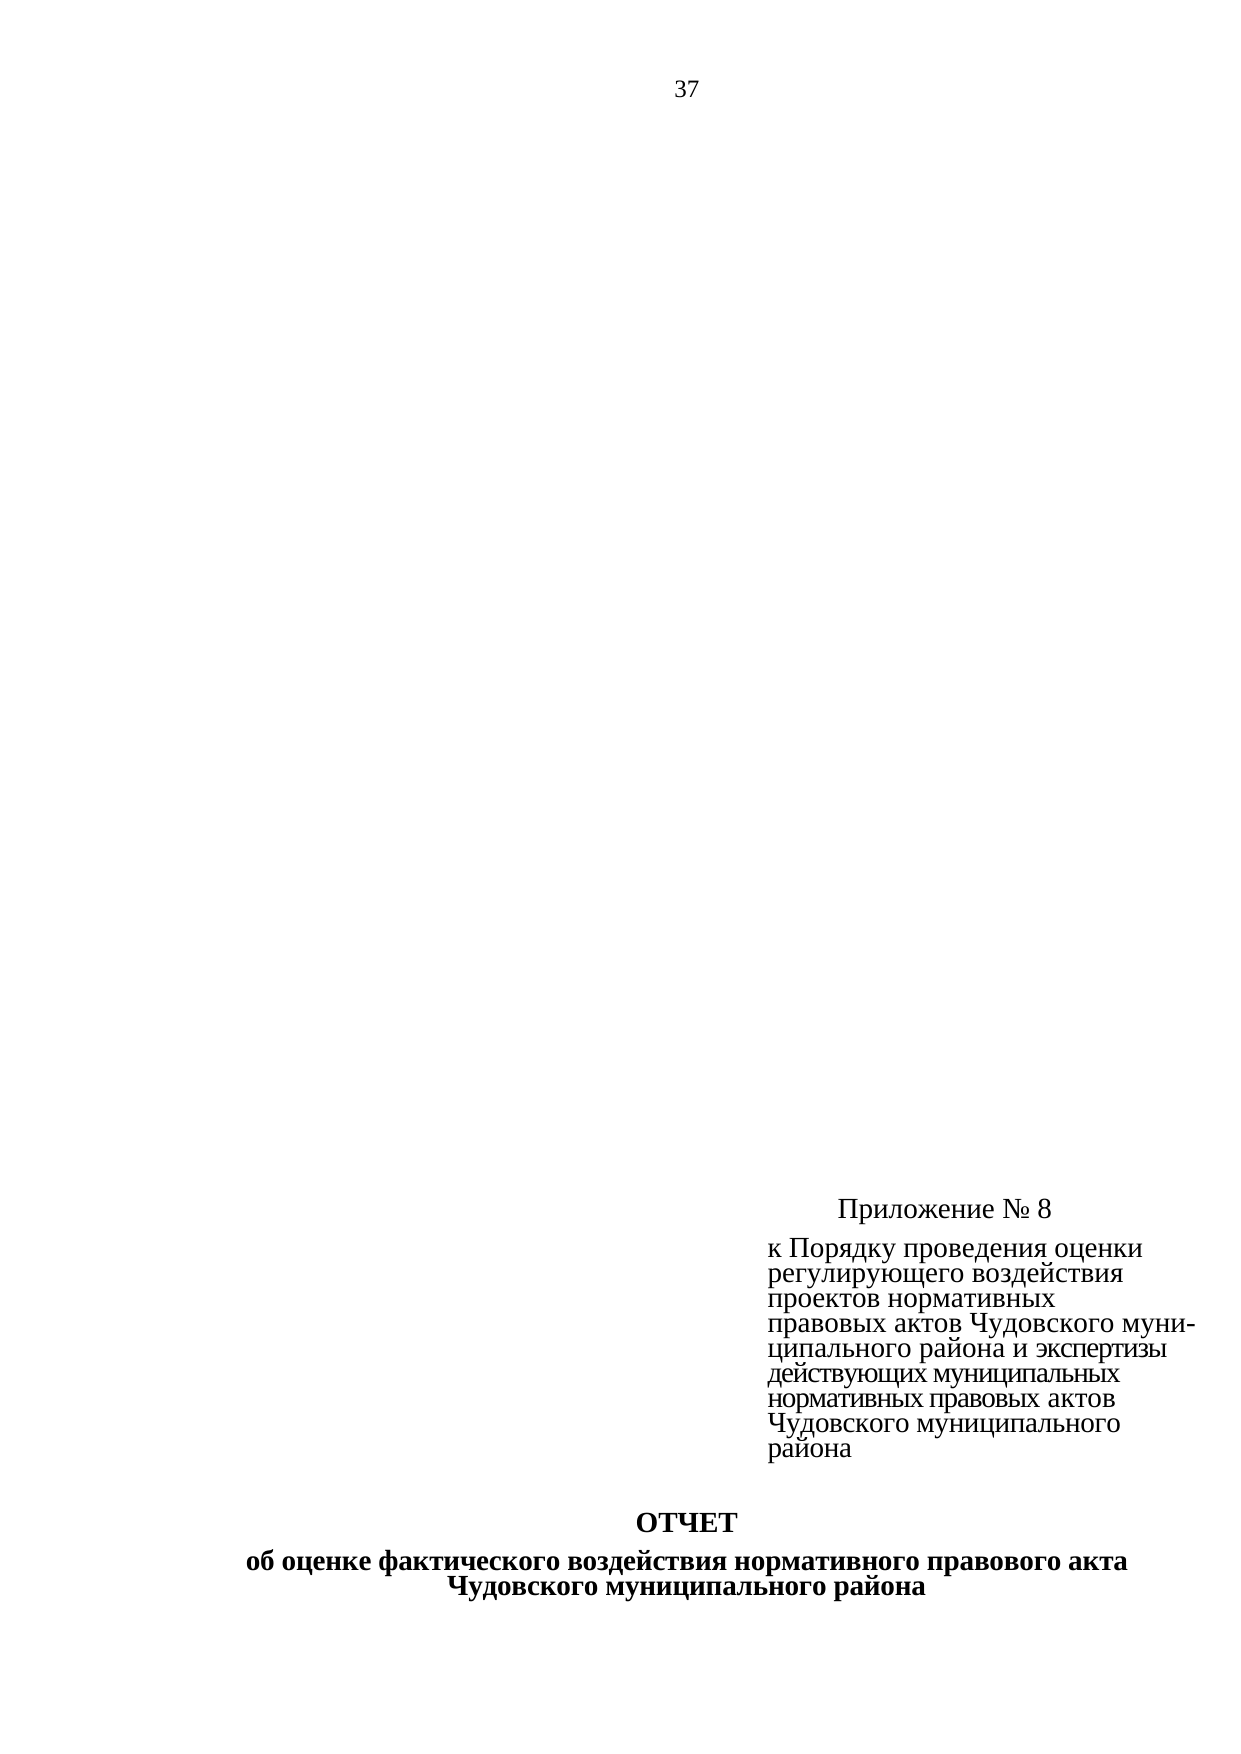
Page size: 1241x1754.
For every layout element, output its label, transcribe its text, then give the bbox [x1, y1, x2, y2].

text об оценке фактического воздействия нормативного правового акта Чудовского муниципального района [177, 1550, 1196, 1600]
text регулирующего воздействия [693, 1262, 1196, 1287]
text района [693, 1437, 1196, 1462]
text нормативных правовых актов [693, 1387, 1196, 1412]
text ОТЧЕТ [177, 1512, 1196, 1537]
text проектов нормативных [693, 1287, 1196, 1312]
text правовых актов Чудовского муни- [693, 1312, 1196, 1337]
text Чудовского муниципального [693, 1412, 1196, 1437]
text Приложение № 8 [620, 1191, 1196, 1225]
text ципального района и экспертизы [693, 1337, 1196, 1362]
text к Порядку проведения оценки [693, 1237, 1196, 1262]
text действующих муниципальных [693, 1362, 1196, 1387]
